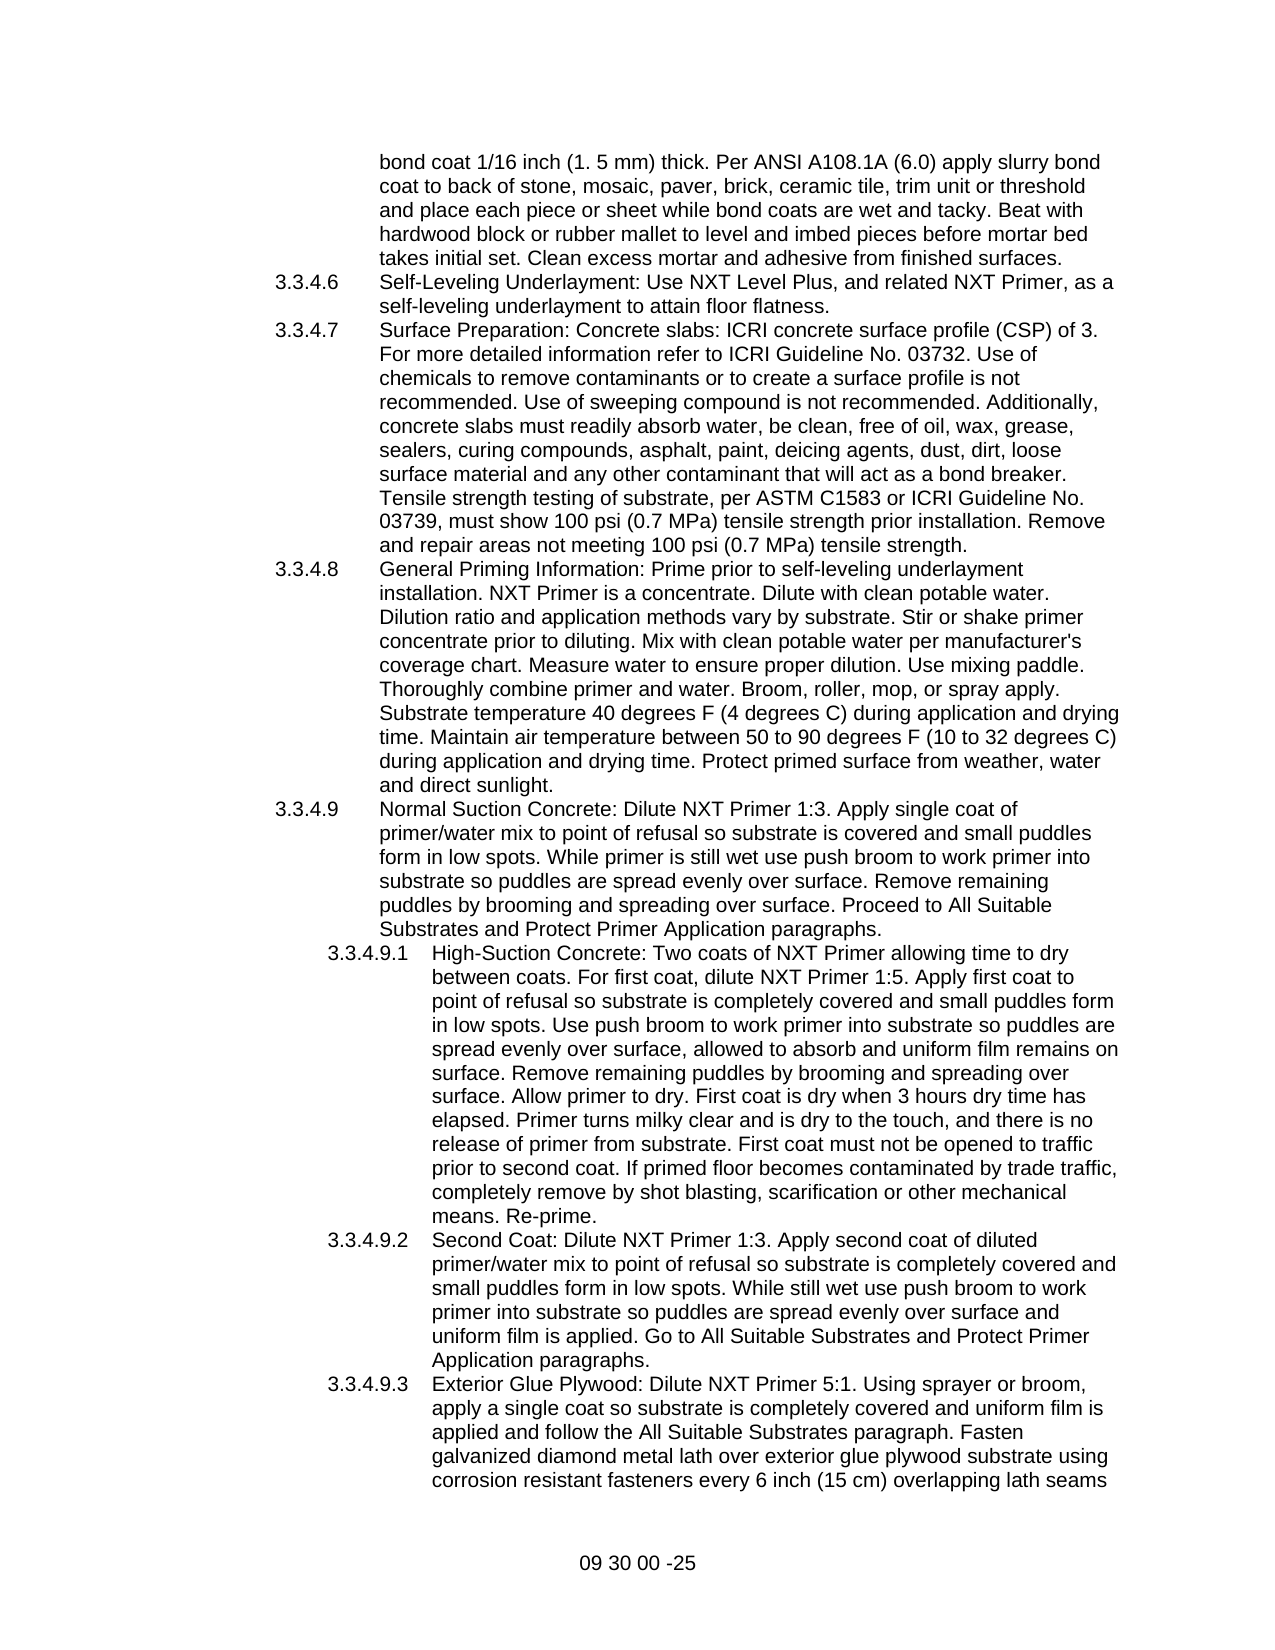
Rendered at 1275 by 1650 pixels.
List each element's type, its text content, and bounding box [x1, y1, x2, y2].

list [327, 1372, 1125, 1492]
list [275, 150, 1125, 270]
list Normal Suction Concrete: Dilute NXT Primer 1:3. Apply single coat of primer/water mix to point of refusal so substrate is covered and small puddles form in low spots. While primer is still wet use push broom to work primer into substrate so puddles are spread evenly over surface. Remove remaining puddles by brooming and spreading over surface. Proceed to All Suitable Substrates and Protect Primer Application paragraphs. [275, 797, 1125, 941]
list Self-Leveling Underlayment: Use NXT Level Plus, and related NXT Primer, as a self-leveling underlayment to attain floor flatness. [275, 270, 1125, 318]
list High-Suction Concrete: Two coats of NXT Primer allowing time to dry between coats. For first coat, dilute NXT Primer 1:5. Apply first coat to point of refusal so substrate is completely covered and small puddles form in low spots. Use push broom to work primer into substrate so puddles are spread evenly over surface, allowed to absorb and uniform film remains on surface. Remove remaining puddles by brooming and spreading over surface. Allow primer to dry. First coat is dry when 3 hours dry time has elapsed. Primer turns milky clear and is dry to the touch, and there is no release of primer from substrate. First coat must not be opened to traffic prior to second coat. If primed floor becomes contaminated by trade traffic, completely remove by shot blasting, scarification or other mechanical means. Re-prime. [327, 941, 1125, 1228]
list Second Coat: Dilute NXT Primer 1:3. Apply second coat of diluted primer/water mix to point of refusal so substrate is completely covered and small puddles form in low spots. While still wet use push broom to work primer into substrate so puddles are spread evenly over surface and uniform film is applied. Go to All Suitable Substrates and Protect Primer Application paragraphs. [327, 1228, 1125, 1372]
list General Priming Information: Prime prior to self-leveling underlayment installation. NXT Primer is a concentrate. Dilute with clean potable water. Dilution ratio and application methods vary by substrate. Stir or shake primer concentrate prior to diluting. Mix with clean potable water per manufacturer's coverage chart. Measure water to ensure proper dilution. Use mixing paddle. Thoroughly combine primer and water. Broom, roller, mop, or spray apply. Substrate temperature 40 degrees F (4 degrees C) during application and drying time. Maintain air temperature between 50 to 90 degrees F (10 to 32 degrees C) during application and drying time. Protect primed surface from weather, water and direct sunlight. [275, 557, 1125, 797]
list Surface Preparation: Concrete slabs: ICRI concrete surface profile (CSP) of 3. For more detailed information refer to ICRI Guideline No. 03732. Use of chemicals to remove contaminants or to create a surface profile is not recommended. Use of sweeping compound is not recommended. Additionally, concrete slabs must readily absorb water, be clean, free of oil, wax, grease, sealers, curing compounds, asphalt, paint, deicing agents, dust, dirt, loose surface material and any other contaminant that will act as a bond breaker. Tensile strength testing of substrate, per ASTM C1583 or ICRI Guideline No. 03739, must show 100 psi (0.7 MPa) tensile strength prior installation. Remove and repair areas not meeting 100 psi (0.7 MPa) tensile strength. [275, 318, 1125, 557]
